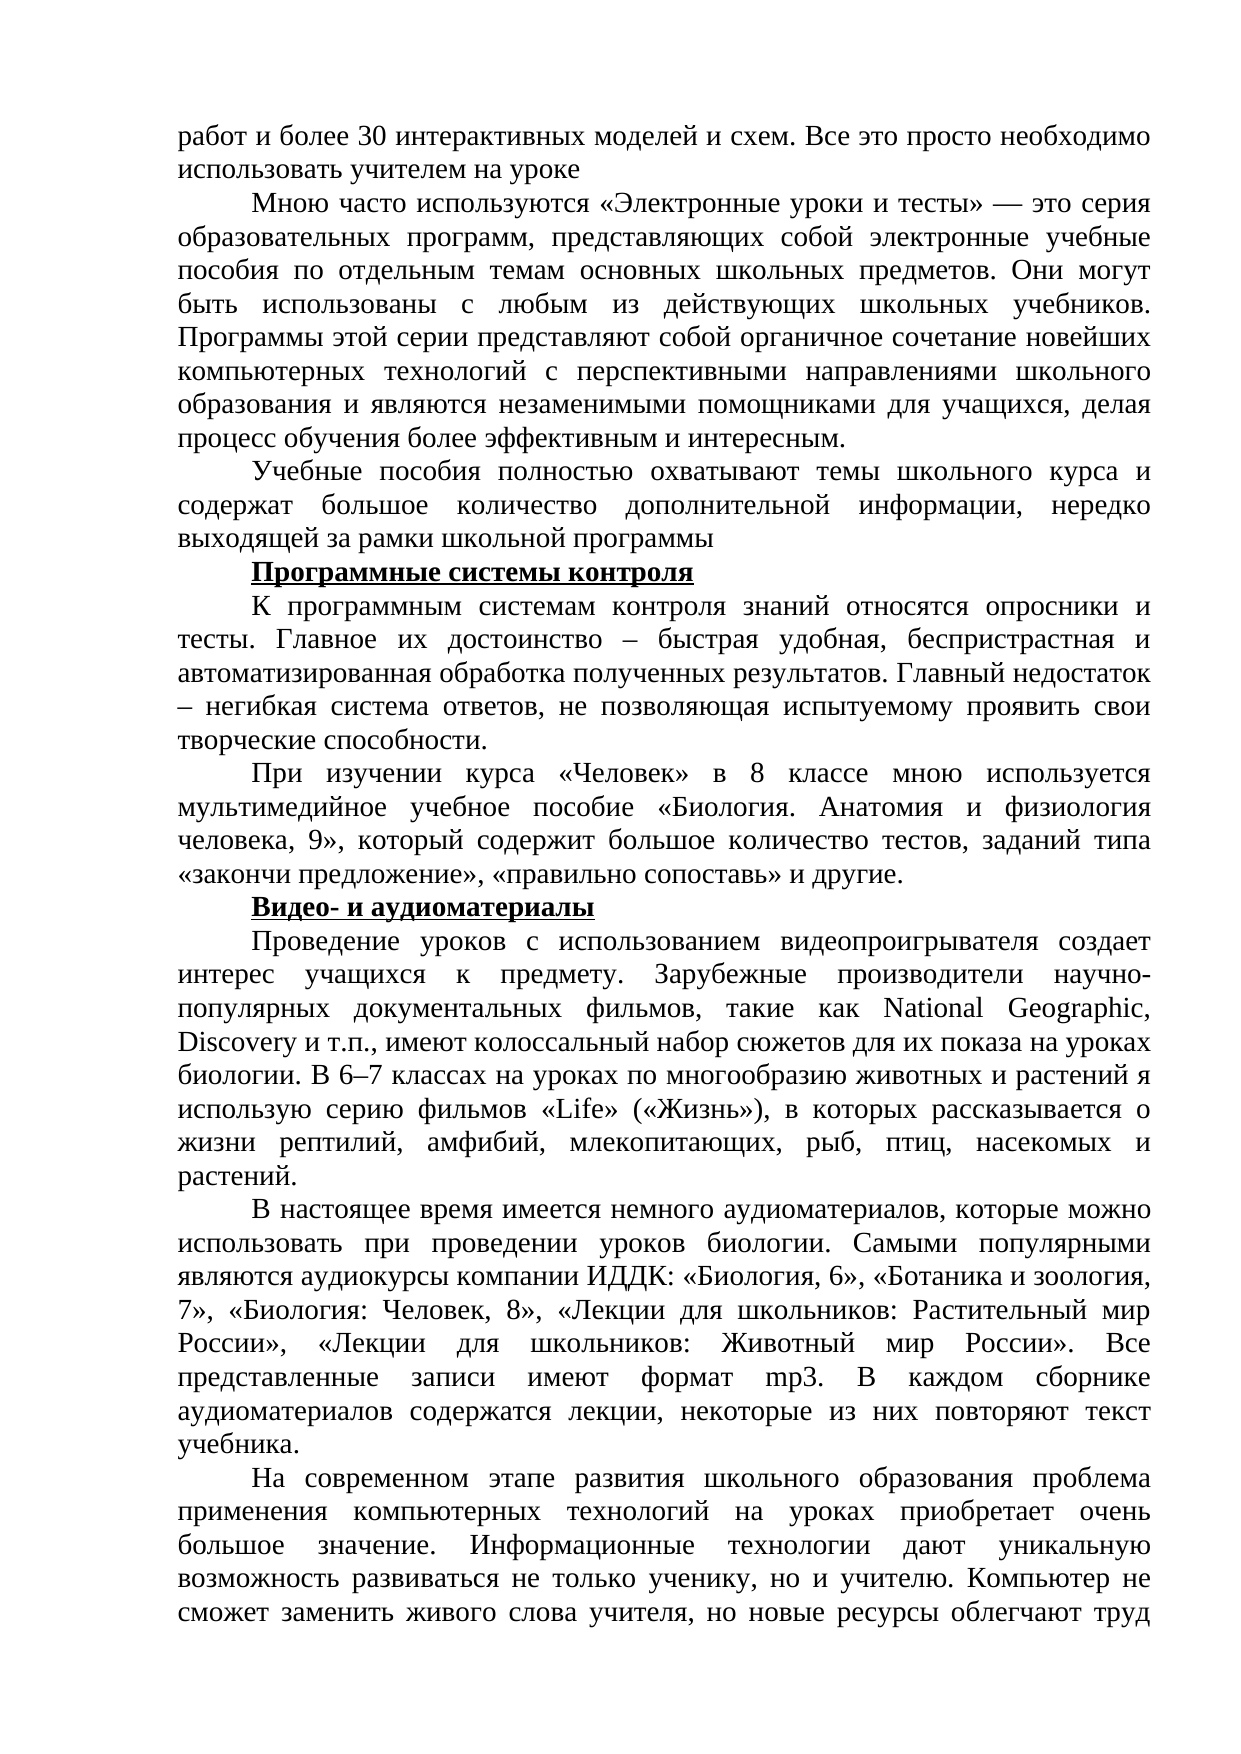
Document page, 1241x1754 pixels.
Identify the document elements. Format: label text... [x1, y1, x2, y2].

text При изучении курса «Человек» в 8 классе мною используется мультимедийное учебное пособие «Биология. Анатомия и физиология человека, 9», который содержит большое количество тестов, заданий типа «закончи предложение», «правильно сопоставь» и другие. [177, 755, 1152, 889]
text Программные системы контроля [177, 554, 1152, 588]
text Проведение уроков с использованием видеопроигрывателя создает интерес учащихся к предмету. Зарубежные производители научно-популярных документальных фильмов, такие как National Geographic, Discovery и т.п., имеют колоссальный набор сюжетов для их показа на уроках биологии. В 6–7 классах на уроках по многообразию животных и растений я использую серию фильмов «Life» («Жизнь»), в которых рассказывается о жизни рептилий, амфибий, млекопитающих, рыб, птиц, насекомых и растений. [177, 923, 1152, 1191]
text Учебные пособия полностью охватывают темы школьного курса и содержат большое количество дополнительной информации, нередко выходящей за рамки школьной программы [177, 453, 1152, 554]
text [177, 1460, 1152, 1627]
text Мною часто используются «Электронные уроки и тесты» — это серия образовательных программ, представляющих собой электронные учебные пособия по отдельным темам основных школьных предметов. Они могут быть использованы с любым из действующих школьных учебников. Программы этой серии представляют собой органичное сочетание новейших компьютерных технологий с перспективными направлениями школьного образования и являются незаменимыми помощниками для учащихся, делая процесс обучения более эффективным и интересным. [177, 185, 1152, 453]
text В настоящее время имеется немного аудиоматериалов, которые можно использовать при проведении уроков биологии. Самыми популярными являются аудиокурсы компании ИДДК: «Биология, 6», «Ботаника и зоология, 7», «Биология: Человек, 8», «Лекции для школьников: Растительный мир России», «Лекции для школьников: Животный мир России». Все представленные записи имеют формат mp3. В каждом сборнике аудиоматериалов содержатся лекции, некоторые из них повторяют текст учебника. [177, 1191, 1152, 1460]
text Видео- и аудиоматериалы [177, 889, 1152, 923]
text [177, 118, 1152, 185]
text К программным системам контроля знаний относятся опросники и тесты. Главное их достоинство – быстрая удобная, беспристрастная и автоматизированная обработка полученных результатов. Главный недостаток – негибкая система ответов, не позволяющая испытуемому проявить свои творческие способности. [177, 588, 1152, 755]
